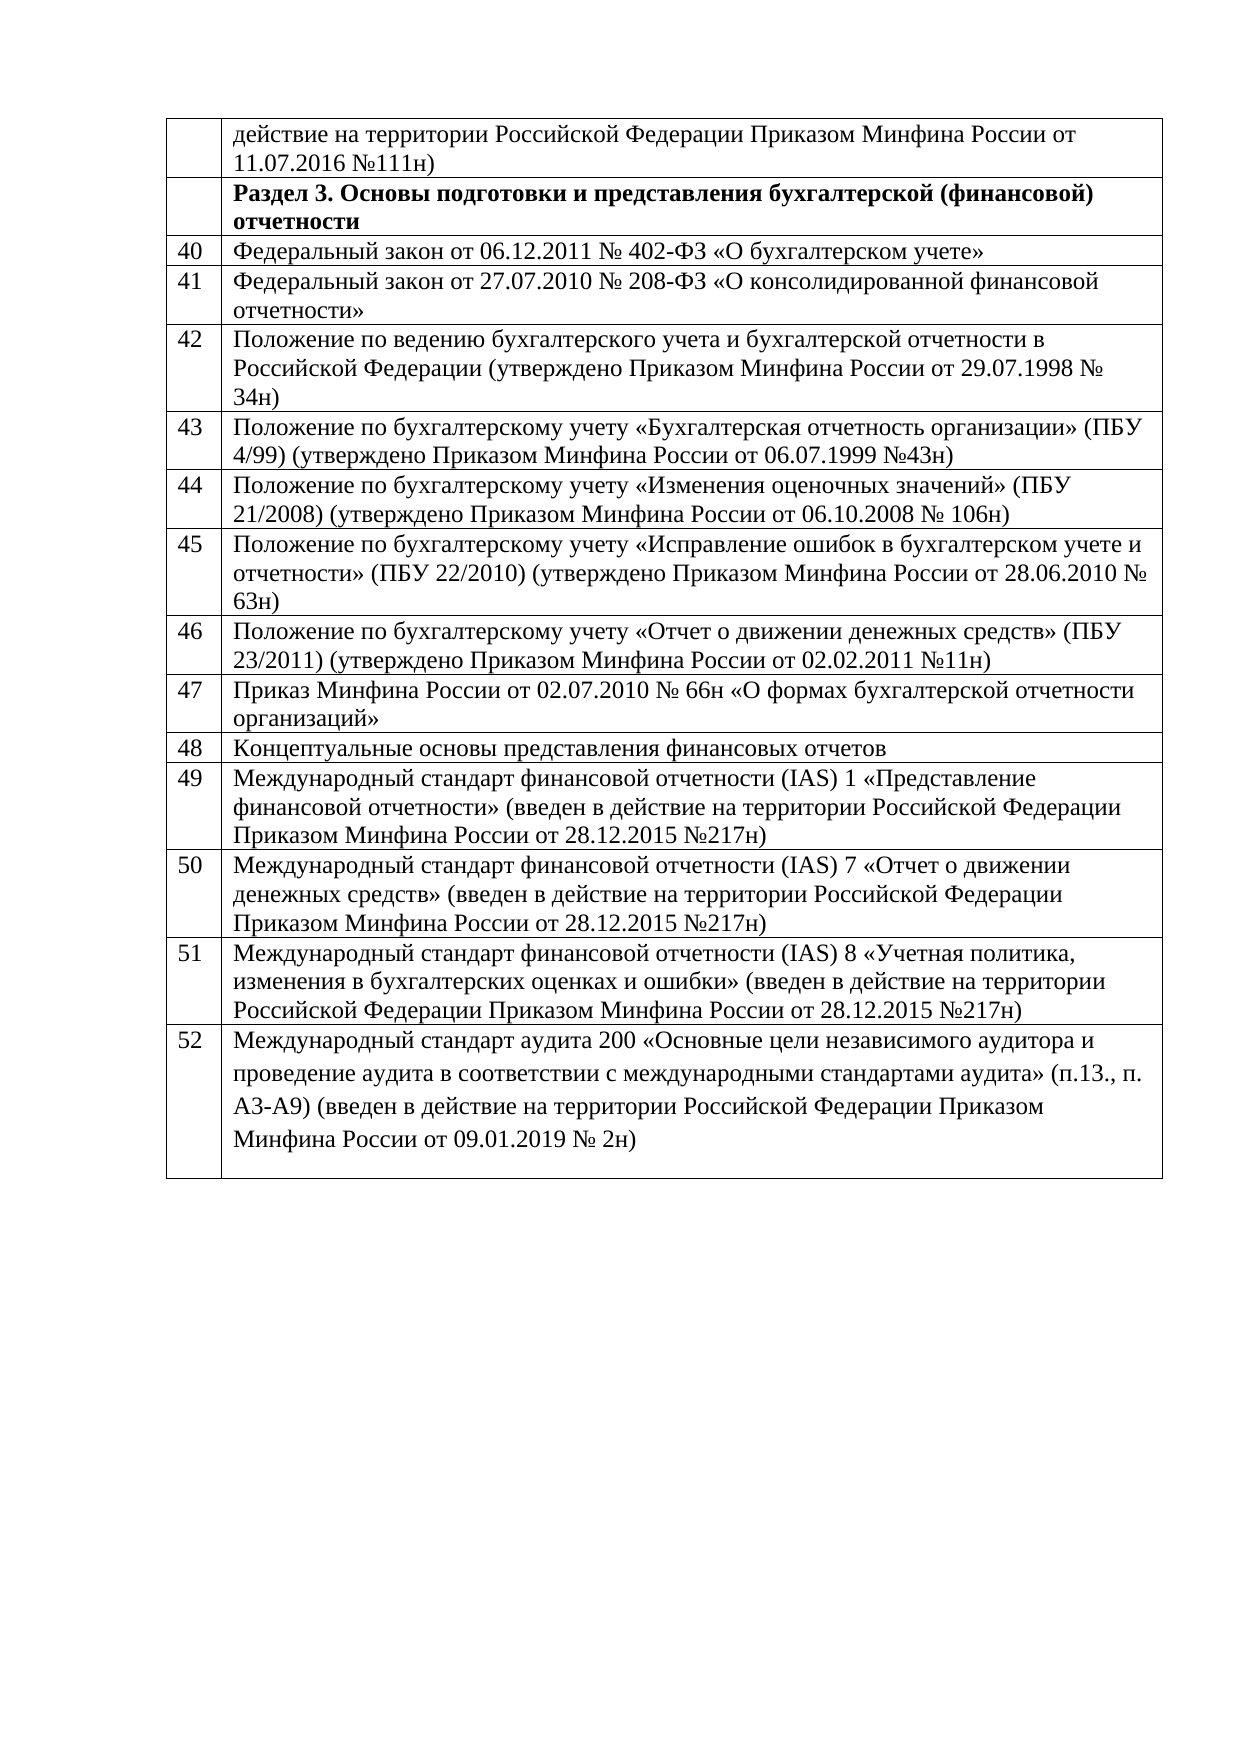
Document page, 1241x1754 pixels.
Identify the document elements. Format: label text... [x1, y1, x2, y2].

table_cell 48 [167, 733, 221, 762]
table_cell 51 [167, 938, 221, 1024]
table_cell 39 [167, 119, 221, 177]
table_cell 41 [167, 266, 221, 323]
table_cell 52 [167, 1025, 221, 1177]
table_cell Положение по бухгалтерскому учету «Отчет о движении денежных средств» (ПБУ 23/2011) (утверждено Приказом Минфина России от 02.02.2011 №11н) [222, 616, 1162, 674]
table_cell 42 [167, 325, 221, 411]
table_cell 44 [167, 470, 221, 528]
table_cell Положение по бухгалтерскому учету «Исправление ошибок в бухгалтерском учете и отчетности» (ПБУ 22/2010) (утверждено Приказом Минфина России от 28.06.2010 № 63н) [222, 529, 1162, 615]
table_cell Международный стандарт финансовой отчетности (IAS) 7 «Отчет о движении денежных средств» (введен в действие на территории Российской Федерации Приказом Минфина России от 28.12.2015 №217н) [222, 850, 1162, 937]
table_cell Международный стандарт аудита 200 «Основные цели независимого аудитора и проведение аудита в соответствии с международными стандартами аудита» (п.13., п. А3-А9) (введен в действие на территории Российской Федерации Приказом Минфина России от 09.01.2019 № 2н) [222, 1025, 1162, 1177]
table_cell Международный стандарт финансовой отчетности (IAS) 1 «Представление финансовой отчетности» (введен в действие на территории Российской Федерации Приказом Минфина России от 28.12.2015 №217н) [222, 763, 1162, 849]
table_cell Положение по бухгалтерскому учету «Изменения оценочных значений» (ПБУ 21/2008) (утверждено Приказом Минфина России от 06.10.2008 № 106н) [222, 470, 1162, 528]
table_cell 46 [167, 616, 221, 674]
table_cell Международный стандарт финансовой отчетности (IAS) 8 «Учетная политика, изменения в бухгалтерских оценках и ошибки» (введен в действие на территории Российской Федерации Приказом Минфина России от 28.12.2015 №217н) [222, 938, 1162, 1024]
table_cell 49 [167, 763, 221, 849]
table_cell Положение по ведению бухгалтерского учета и бухгалтерской отчетности в Российской Федерации (утверждено Приказом Минфина России от 29.07.1998 № 34н) [222, 325, 1162, 411]
table_cell 40 [167, 236, 221, 265]
table_cell Федеральный закон от 27.07.2010 № 208-ФЗ «О консолидированной финансовой отчетности» [222, 266, 1162, 323]
table_cell 45 [167, 529, 221, 615]
table_cell Федеральный закон от 06.12.2011 № 402-ФЗ «О бухгалтерском учете» [222, 236, 1162, 265]
table_cell 47 [167, 675, 221, 732]
table_cell [167, 178, 221, 235]
table_cell 43 [167, 412, 221, 469]
table_cell Раздел 3. Основы подготовки и представления бухгалтерской (финансовой) отчетности [222, 178, 1162, 235]
table_cell Приказ Минфина России от 02.07.2010 № 66н «О формах бухгалтерской отчетности организаций» [222, 675, 1162, 732]
table_cell Положение по бухгалтерскому учету «Бухгалтерская отчетность организации» (ПБУ 4/99) (утверждено Приказом Минфина России от 06.07.1999 №43н) [222, 412, 1162, 469]
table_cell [222, 119, 1162, 177]
table_cell 50 [167, 850, 221, 937]
table_cell Концептуальные основы представления финансовых отчетов [222, 733, 1162, 762]
